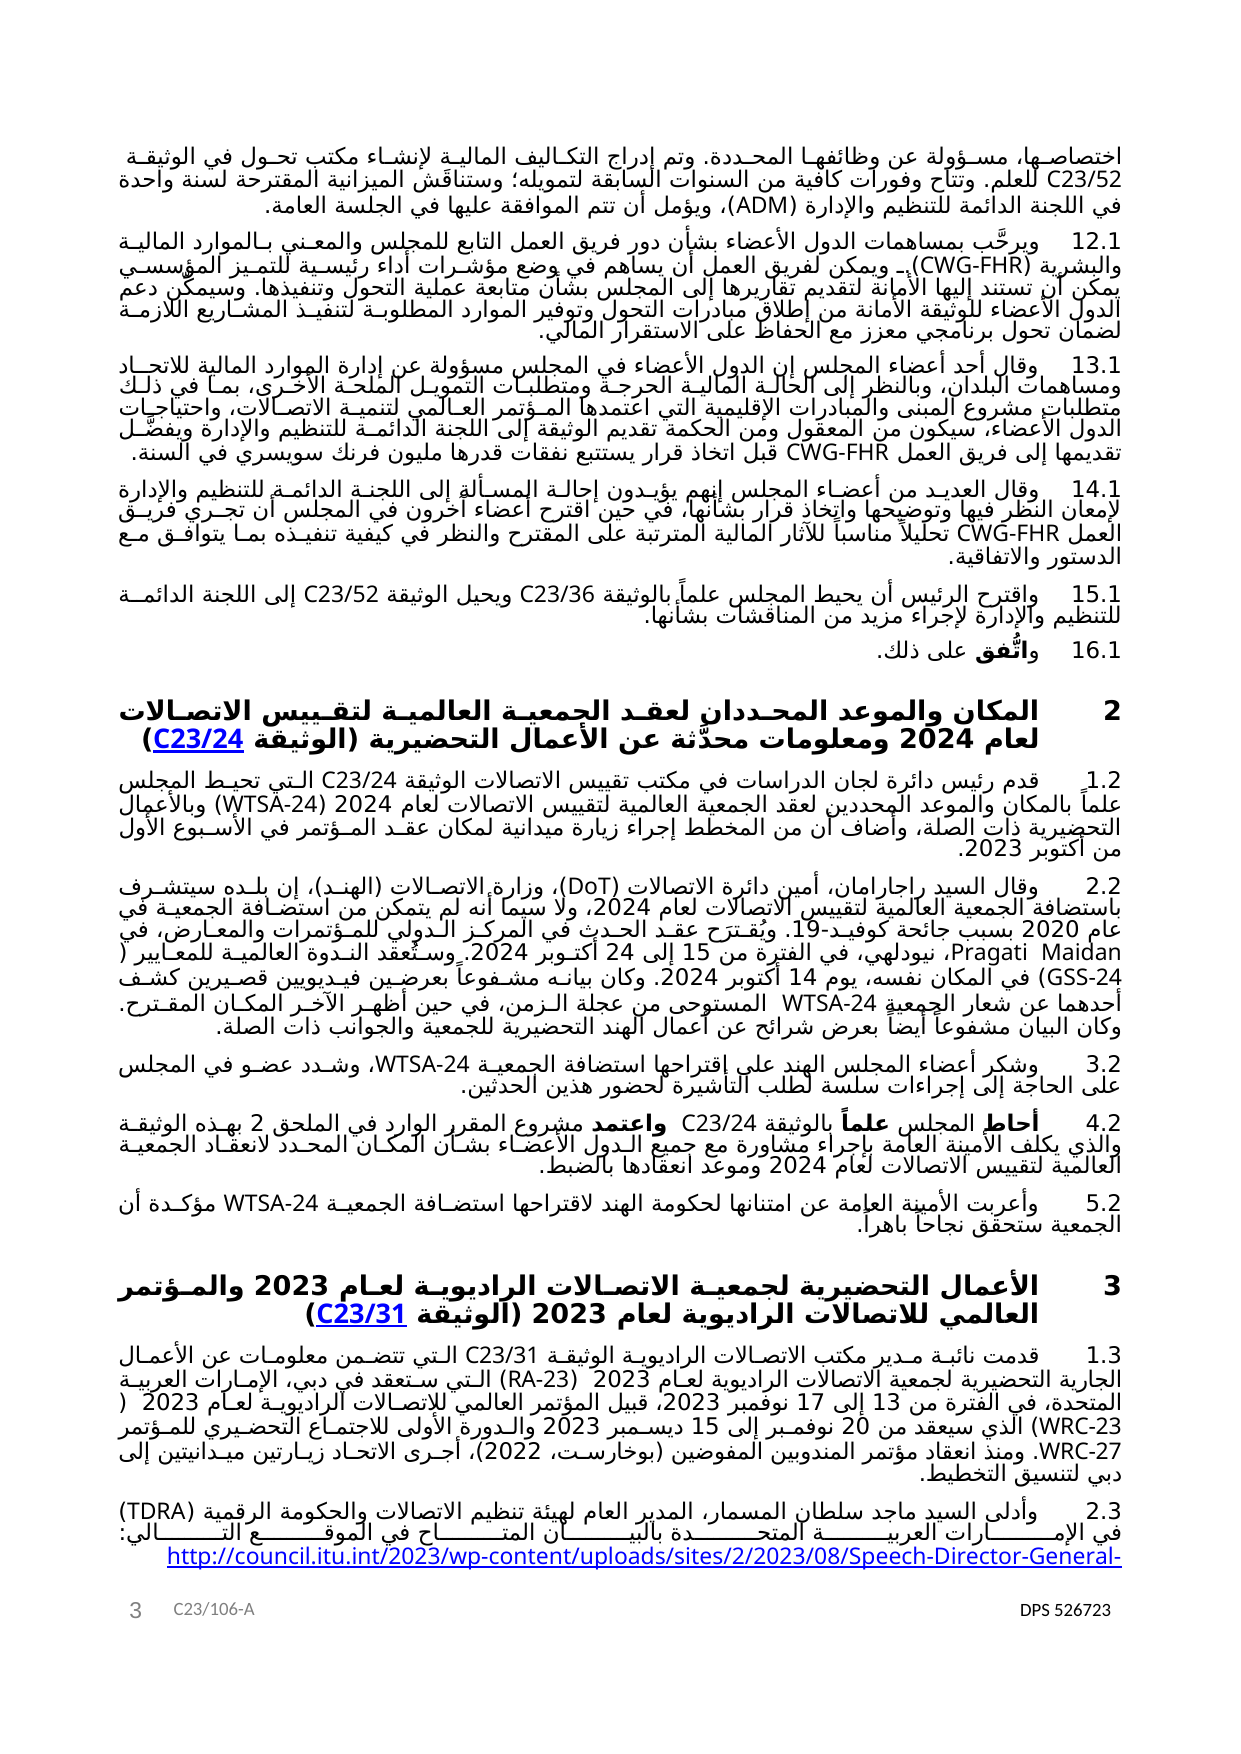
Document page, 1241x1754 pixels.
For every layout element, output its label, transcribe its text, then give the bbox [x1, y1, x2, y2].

text 2.2 وقال السيد راجارامان، أمين دائرة الاتصالات (DoT)، وزارة الاتصالات (الهند)، إن بلده سيتشرف باستضافة الجمعية العالمية لتقييس الاتصالات لعام 2024، ولا سيما أنه لم يتمكن من استضافة الجمعية في عام 2020 بسبب جائحة كوفيد-19. ويُقترَح عقد الحدث في المركز الدولي للمؤتمرات والمعارض، في Pragati Maidan، نيودلهي، في الفترة من 15 إلى 24 أكتوبر 2024. وستُعقد الندوة العالمية للمعايير (GSS-24) في المكان نفسه، يوم 14 أكتوبر 2024. وكان بيانه مشفوعاً بعرضين فيديويين قصيرين كشف أحدهما عن شعار الجمعية WTSA-24 المستوحى من عجلة الزمن، في حين أظهر الآخر المكان المقترح. وكان البيان مشفوعاً أيضاً بعرض شرائح عن أعمال الهند التحضيرية للجمعية والجوانب ذات الصلة. [118, 875, 1122, 1040]
text 15.1 واقترح الرئيس أن يحيط المجلس علماً بالوثيقة C23/36 ويحيل الوثيقة C23/52 إلى اللجنة الدائمة للتنظيم والإدارة لإجراء مزيد من المناقشات بشأنها. [118, 583, 1122, 629]
text 14.1 وقال العديد من أعضاء المجلس إنهم يؤيدون إحالة المسألة إلى اللجنة الدائمة للتنظيم والإدارة لإمعان النظر فيها وتوضيحها واتخاذ قرار بشأنها، في حين اقترح أعضاء آخرون في المجلس أن تجري فريق العمل CWG-FHR تحليلاً مناسباً للآثار المالية المترتبة على المقترح والنظر في كيفية تنفيذه بما يتوافق مع الدستور والاتفاقية‬. [118, 480, 1122, 570]
text 5.2 وأعربت الأمينة العامة عن امتنانها لحكومة الهند لاقتراحها استضافة الجمعية WTSA-24 مؤكدة أن الجمعية ستحقق نجاحاً باهراً. [118, 1191, 1122, 1238]
text 1.2 قدم رئيس دائرة لجان الدراسات في مكتب تقييس الاتصالات الوثيقة C23/24 التي تحيط المجلس علماً بالمكان والموعد المحددين لعقد الجمعية العالمية لتقييس الاتصالات لعام 2024 (WTSA-24) وبالأعمال التحضيرية ذات الصلة، وأضاف أن من المخطط إجراء زيارة ميدانية لمكان عقد المؤتمر في الأسبوع الأول من أكتوبر 2023. [118, 769, 1122, 862]
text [118, 1500, 1122, 1571]
text 13.1 وقال أحد أعضاء المجلس إن الدول الأعضاء في المجلس مسؤولة عن إدارة الموارد المالية للاتحاد ومساهمات البلدان، وبالنظر إلى الحالة المالية الحرجة ومتطلبات التمويل الملحة الأخرى، بما في ذلك متطلبات مشروع المبنى والمبادرات الإقليمية التي اعتمدها المؤتمر العالمي لتنمية الاتصالات، واحتياجات الدول الأعضاء، سيكون من المعقول ومن الحكمة تقديم الوثيقة إلى اللجنة الدائمة للتنظيم والإدارة ويفضَّل تقديمها إلى فريق العمل CWG-FHR قبل اتخاذ قرار يستتبع نفقات قدرها مليون فرنك سويسري في السنة. [118, 356, 1122, 468]
text 16.1 واتُّفق على ذلك. [118, 642, 1122, 663]
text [118, 148, 1122, 220]
text 3.2 وشكر أعضاء المجلس الهند على اقتراحها استضافة الجمعية WTSA-24، وشدد عضو في المجلس على الحاجة إلى إجراءات سلسة لطلب التأشيرة لحضور هذين الحدثين. [118, 1052, 1122, 1099]
text 4.2 أحاط المجلس علماً بالوثيقة C23/24 واعتمد مشروع المقرر الوارد في الملحق 2 بهذه الوثيقة والذي يكلف الأمينة العامة بإجراء مشاورة مع جميع الدول الأعضاء بشأن المكان المحدد لانعقاد الجمعية العالمية لتقييس الاتصالات لعام 2024 وموعد انعقادها بالضبط. [118, 1111, 1122, 1179]
subtitle 3 الأعمال التحضيرية لجمعية الاتصالات الراديوية لعام 2023 والمؤتمر العالمي للاتصالات الراديوية لعام 2023 (الوثيقة C23/31) [118, 1275, 1122, 1331]
text 1.3 قدمت نائبة مدير مكتب الاتصالات الراديوية الوثيقة C23/31 التي تتضمن معلومات عن الأعمال الجارية التحضيرية لجمعية الاتصالات الراديوية لعام 2023 (RA-23) التي ستعقد في دبي، الإمارات العربية المتحدة، في الفترة من 13 إلى 17 نوفمبر 2023، قبيل المؤتمر العالمي للاتصالات الراديوية لعام 2023 (WRC-23) الذي سيعقد من 20 نوفمبر إلى 15 ديسمبر 2023 والدورة الأولى للاجتماع التحضيري للمؤتمر WRC-27. ومنذ انعقاد مؤتمر المندوبين المفوضين (بوخارست، 2022)، أجرى الاتحاد زيارتين ميدانيتين إلى دبي لتنسيق التخطيط. [118, 1343, 1122, 1487]
subtitle 2 المكان والموعد المحددان لعقد الجمعية العالمية لتقييس الاتصالات لعام 2024 ومعلومات محدَّثة عن الأعمال التحضيرية (الوثيقة C23/24) [118, 700, 1122, 756]
text 12.1 ويرحَّب بمساهمات الدول الأعضاء بشأن دور فريق العمل التابع للمجلس والمعني بالموارد المالية والبشرية (CWG-FHR). ويمكن لفريق العمل أن يساهم في وضع مؤشرات أداء رئيسية للتميز المؤسسي يمكن أن تستند إليها الأمانة لتقديم تقاريرها إلى المجلس بشأن متابعة عملية التحول وتنفيذها. وسيمكّن دعم الدول الأعضاء للوثيقة الأمانة من إطلاق مبادرات التحول وتوفير الموارد المطلوبة لتنفيذ المشاريع اللازمة لضمان تحول برنامجي معزز مع الحفاظ على الاستقرار المالي. [118, 233, 1122, 344]
